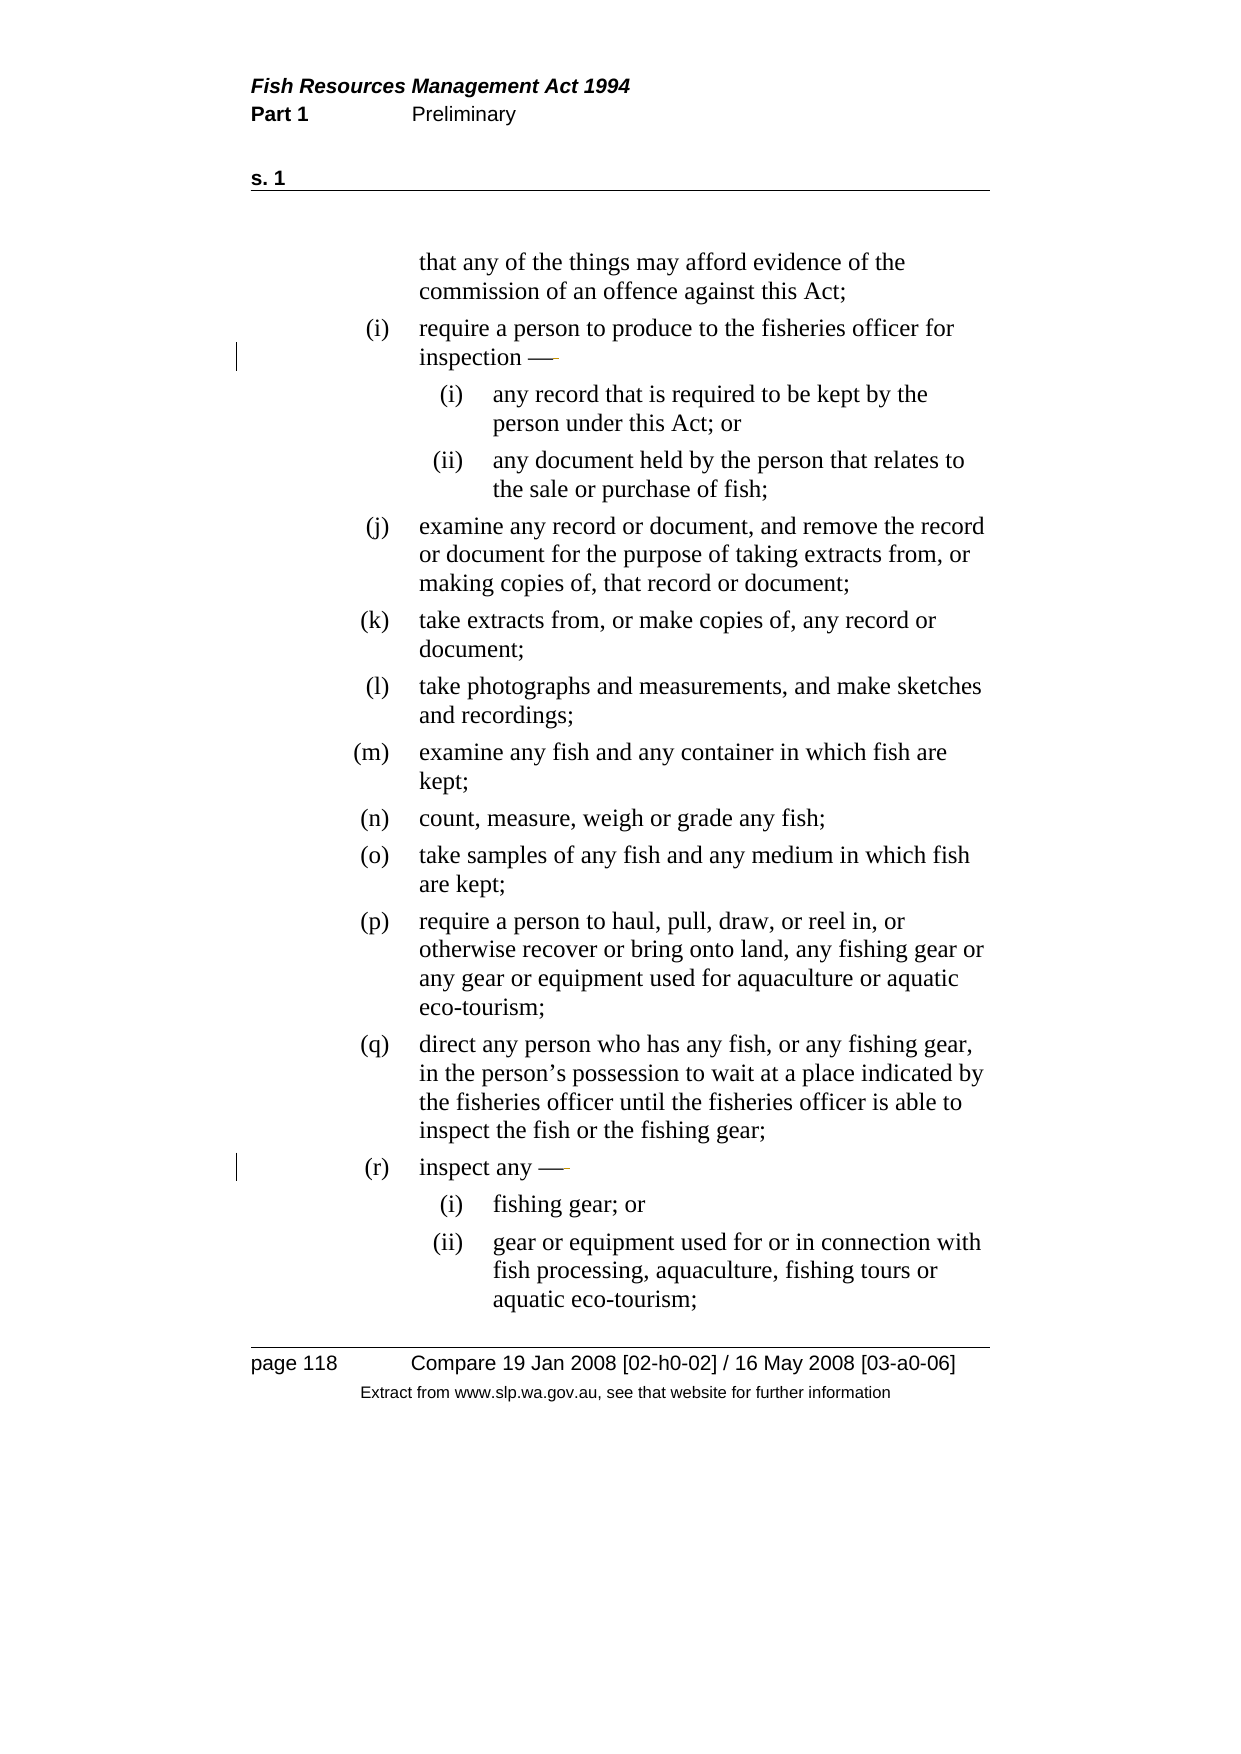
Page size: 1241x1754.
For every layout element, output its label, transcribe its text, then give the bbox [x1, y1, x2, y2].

text (m) examine any fish and any container in which fish are kept; [251, 737, 990, 794]
text (k) take extracts from, or make copies of, any record or document; [251, 605, 990, 663]
text (o) take samples of any fish and any medium in which fish are kept; [251, 840, 990, 897]
text (q) direct any person who has any fish, or any fishing gear, in the person’s possession to wait at a place indicated by the fisheries officer until the fisheries officer is able to inspect the fish or the fishing gear; [251, 1029, 990, 1144]
text (p) require a person to haul, pull, draw, or reel in, or otherwise recover or bring onto land, any fishing gear or any gear or equipment used for aquaculture or aquatic eco-tourism; [251, 906, 990, 1021]
text (ii) any document held by the person that relates to the sale or purchase of fish; [251, 445, 990, 502]
text (i) fishing gear; or [251, 1189, 990, 1218]
text (n) count, measure, weigh or grade any fish; [251, 803, 990, 832]
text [251, 247, 990, 305]
text (i) require a person to produce to the fisheries officer for inspection — [251, 313, 990, 371]
text (l) take photographs and measurements, and make sketches and recordings; [251, 671, 990, 729]
text (j) examine any record or document, and remove the record or document for the purpose of taking extracts from, or making copies of, that record or document; [251, 511, 990, 597]
text (r) inspect any — [251, 1152, 990, 1181]
text (ii) gear or equipment used for or in connection with fish processing, aquaculture, fishing tours or aquatic eco-tourism; [251, 1227, 990, 1313]
text (i) any record that is required to be kept by the person under this Act; or [251, 379, 990, 437]
